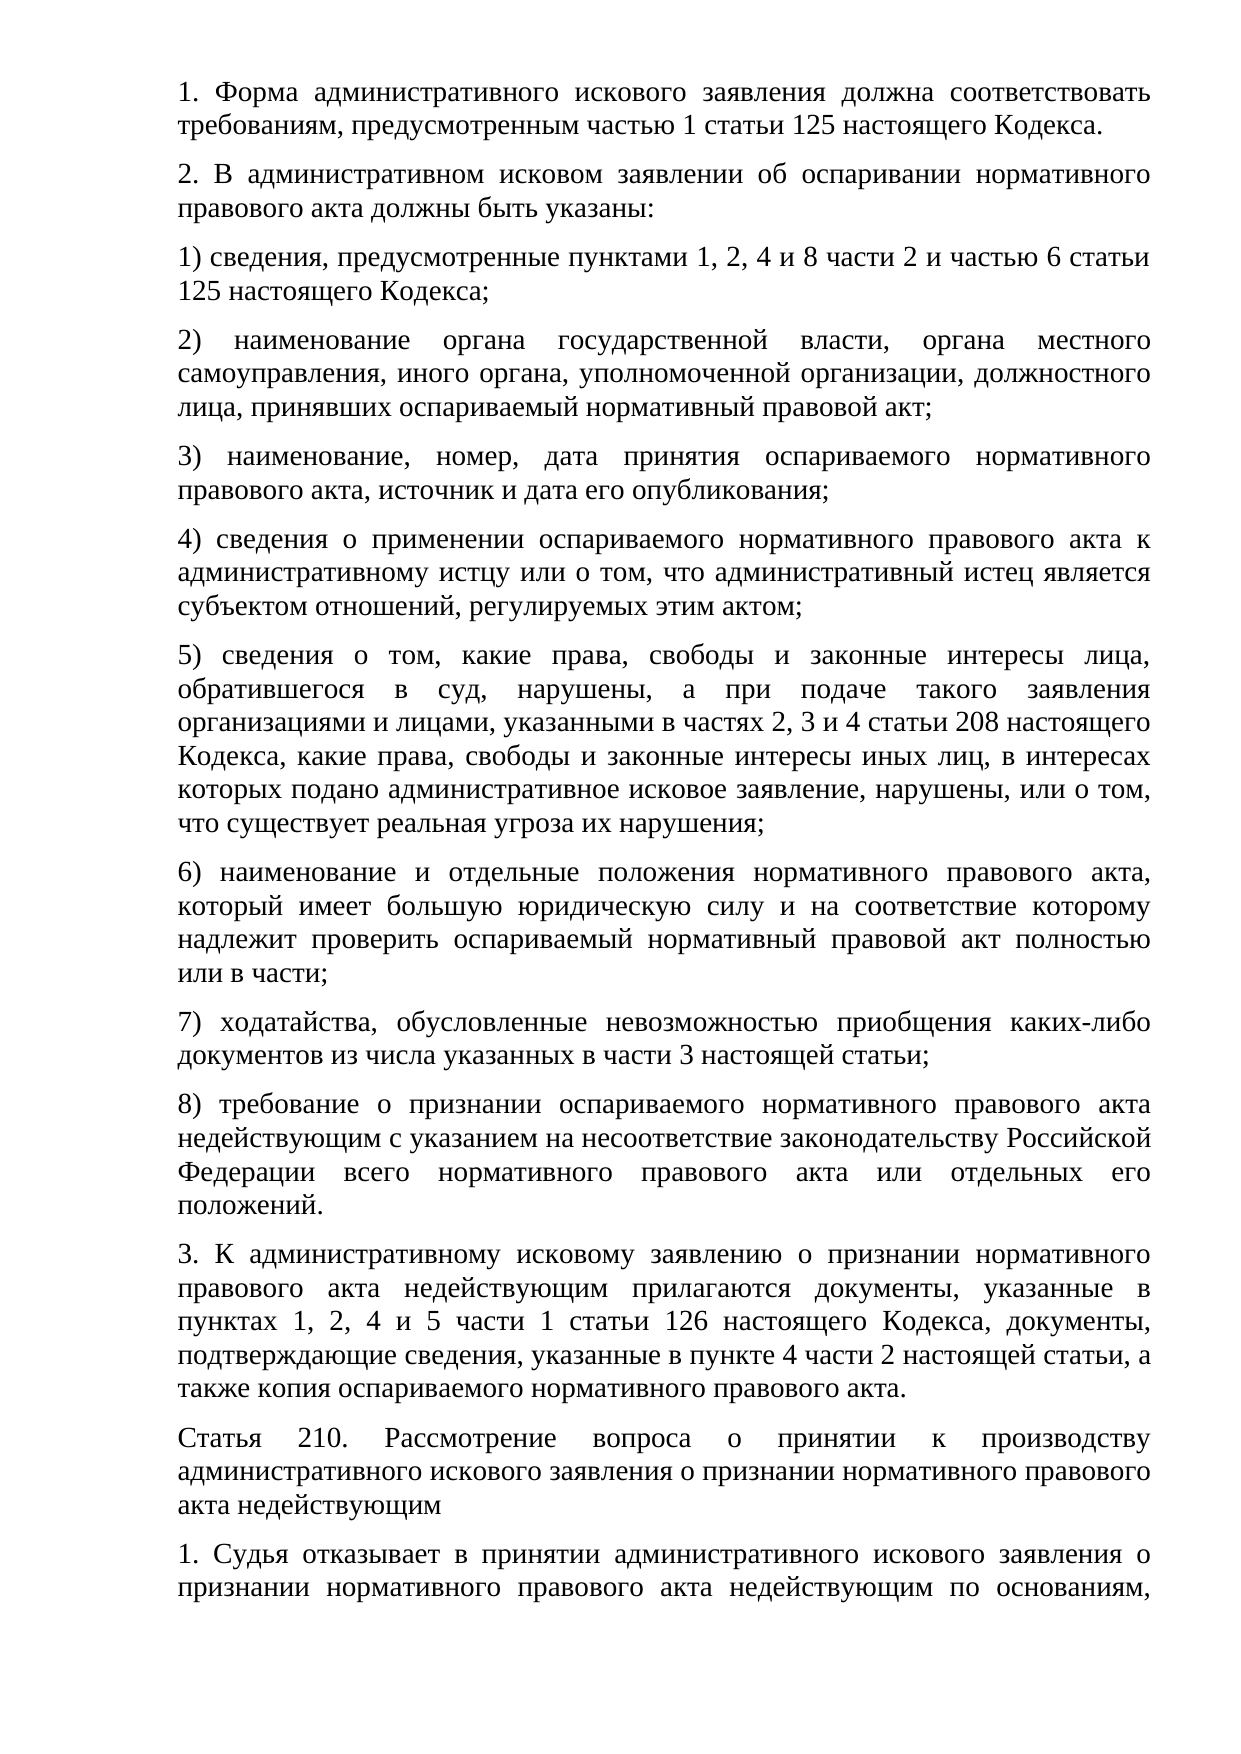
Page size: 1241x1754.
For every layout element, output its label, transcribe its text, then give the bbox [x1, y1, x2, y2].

text 7) ходатайства, обусловленные невозможностью приобщения каких-либо документов из числа указанных в части 3 настоящей статьи; [177, 1004, 1152, 1071]
text 1) сведения, предусмотренные пунктами 1, 2, 4 и 8 части 2 и частью 6 статьи 125 настоящего Кодекса; [177, 239, 1152, 306]
text 6) наименование и отдельные положения нормативного правового акта, который имеет большую юридическую силу и на соответствие которому надлежит проверить оспариваемый нормативный правовой акт полностью или в части; [177, 854, 1152, 988]
text 2) наименование органа государственной власти, органа местного самоуправления, иного органа, уполномоченной организации, должностного лица, принявших оспариваемый нормативный правовой акт; [177, 322, 1152, 423]
text 3) наименование, номер, дата принятия оспариваемого нормативного правового акта, источник и дата его опубликования; [177, 438, 1152, 505]
text 3. К административному исковому заявлению о признании нормативного правового акта недействующим прилагаются документы, указанные в пунктах 1, 2, 4 и 5 части 1 статьи 126 настоящего Кодекса, документы, подтверждающие сведения, указанные в пункте 4 части 2 настоящей статьи, а также копия оспариваемого нормативного правового акта. [177, 1236, 1152, 1404]
text 4) сведения о применении оспариваемого нормативного правового акта к административному истцу или о том, что административный истец является субъектом отношений, регулируемых этим актом; [177, 521, 1152, 622]
text 5) сведения о том, какие права, свободы и законные интересы лица, обратившегося в суд, нарушены, а при подаче такого заявления организациями и лицами, указанными в частях 2, 3 и 4 статьи 208 настоящего Кодекса, какие права, свободы и законные интересы иных лиц, в интересах которых подано административное исковое заявление, нарушены, или о том, что существует реальная угроза их нарушения; [177, 637, 1152, 838]
text 1. Форма административного искового заявления должна соответствовать требованиям, предусмотренным частью 1 статьи 125 настоящего Кодекса. [177, 74, 1152, 141]
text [177, 1536, 1152, 1603]
text 8) требование о признании оспариваемого нормативного правового акта недействующим с указанием на несоответствие законодательству Российской Федерации всего нормативного правового акта или отдельных его положений. [177, 1087, 1152, 1221]
text 2. В административном исковом заявлении об оспаривании нормативного правового акта должны быть указаны: [177, 157, 1152, 224]
text Статья 210. Рассмотрение вопроса о принятии к производству административного искового заявления о признании нормативного правового акта недействующим [177, 1420, 1152, 1520]
